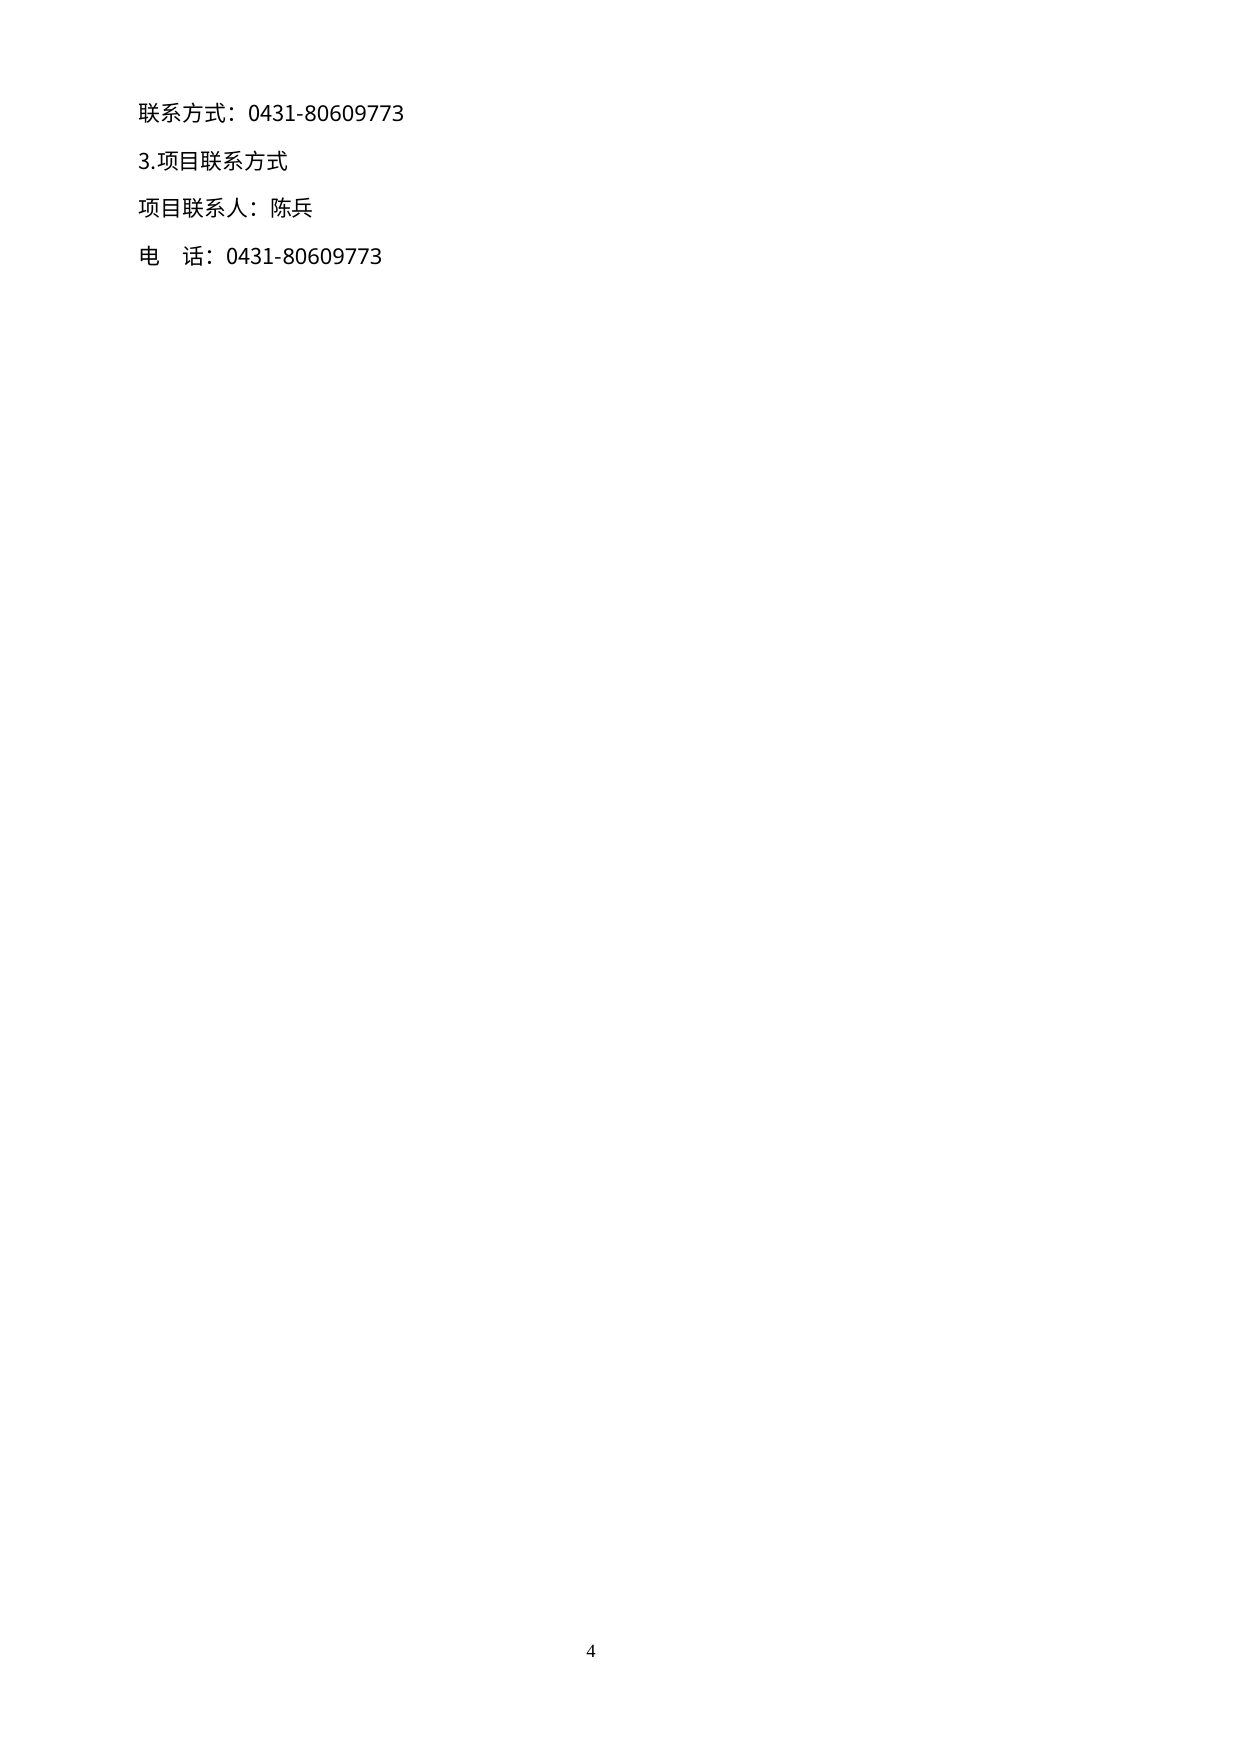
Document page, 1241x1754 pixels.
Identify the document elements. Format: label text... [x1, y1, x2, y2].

text 项目联系人：陈兵 [138, 191, 1128, 223]
text 3.项目联系方式 [138, 144, 1128, 175]
text 联系方式：0431-80609773 [138, 96, 1128, 128]
text 电 话：0431-80609773 [138, 239, 1128, 271]
